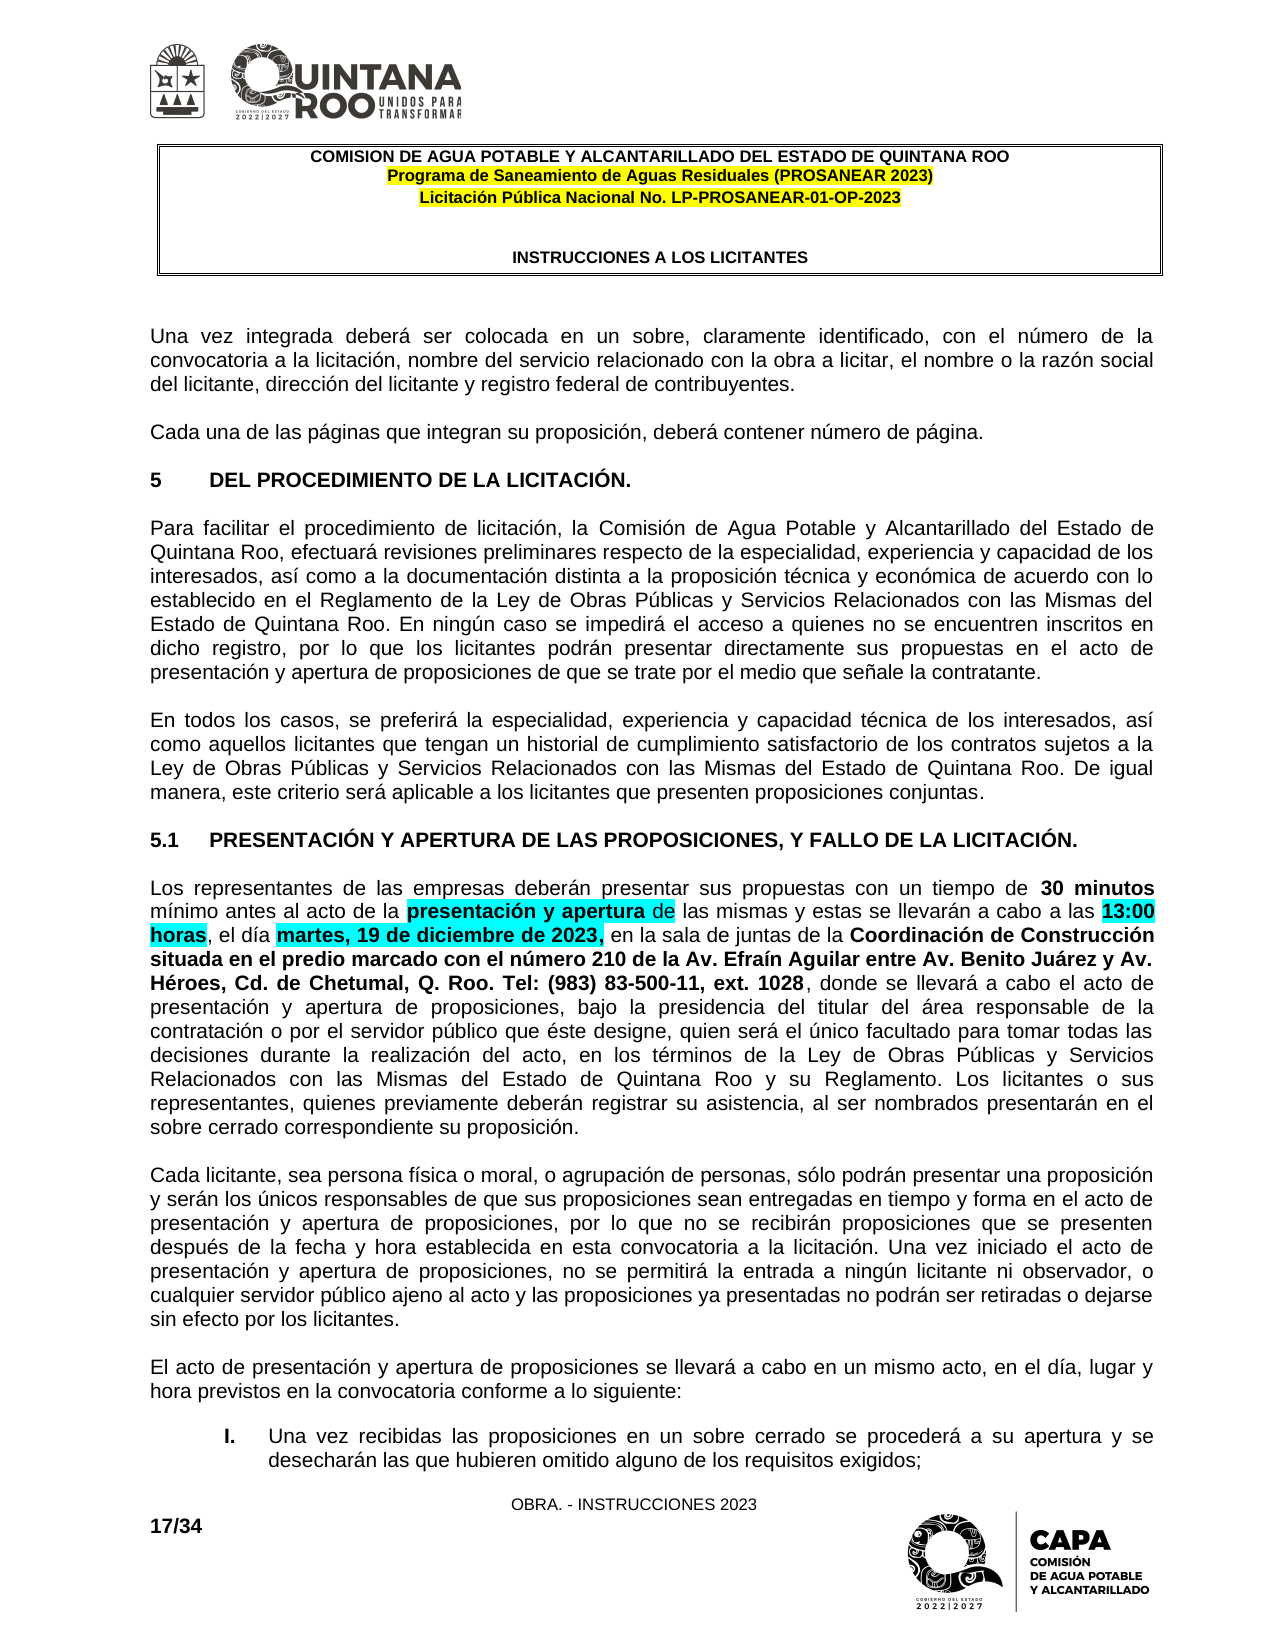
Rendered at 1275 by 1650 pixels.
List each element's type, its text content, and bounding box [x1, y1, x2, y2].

picture [886, 1482, 1165, 1640]
text Cada una de las páginas que integran su proposición, deberá contener número de página. [150, 420, 1155, 444]
text 5.1 PRESENTACIÓN Y APERTURA DE LAS PROPOSICIONES, Y FALLO DE LA LICITACIÓN. [150, 827, 1155, 851]
text Los representantes de las empresas deberán presentar sus propuestas con un tiempo de 30 minutos mínimo antes al acto de la presentación y apertura de las mismas y estas se llevarán a cabo a las 13:00 horas, el día martes, 19 de diciembre de 2023, en la sala de juntas de la Coordinación de Construcción situada en el predio marcado con el número 210 de la Av. Efraín Aguilar entre Av. Benito Juárez y Av. Héroes, Cd. de Chetumal, Q. Roo. Tel: (983) 83-500-11, ext. 1028, donde se llevará a cabo el acto de presentación y apertura de proposiciones, bajo la presidencia del titular del área responsable de la contratación o por el servidor público que éste designe, quien será el único facultado para tomar todas las decisiones durante la realización del acto, en los términos de la Ley de Obras Públicas y Servicios Relacionados con las Mismas del Estado de Quintana Roo y su Reglamento. Los licitantes o sus representantes, quienes previamente deberán registrar su asistencia, al ser nombrados presentarán en el sobre cerrado correspondiente su proposición. [150, 875, 1155, 1139]
text Una vez integrada deberá ser colocada en un sobre, claramente identificado, con el número de la convocatoria a la licitación, nombre del servicio relacionado con la obra a licitar, el nombre o la razón social del licitante, dirección del licitante y registro federal de contribuyentes. [150, 324, 1155, 396]
text Cada licitante, sea persona física o moral, o agrupación de personas, sólo podrán presentar una proposición y serán los únicos responsables de que sus proposiciones sean entregadas en tiempo y forma en el acto de presentación y apertura de proposiciones, por lo que no se recibirán proposiciones que se presenten después de la fecha y hora establecida en esta convocatoria a la licitación. Una vez iniciado el acto de presentación y apertura de proposiciones, no se permitirá la entrada a ningún licitante ni observador, o cualquier servidor público ajeno al acto y las proposiciones ya presentadas no podrán ser retiradas o dejarse sin efecto por los licitantes. [150, 1163, 1155, 1331]
text Para facilitar el procedimiento de licitación, la Comisión de Agua Potable y Alcantarillado del Estado de Quintana Roo, efectuará revisiones preliminares respecto de la especialidad, experiencia y capacidad de los interesados, así como a la documentación distinta a la proposición técnica y económica de acuerdo con lo establecido en el Reglamento de la Ley de Obras Públicas y Servicios Relacionados con las Mismas del Estado de Quintana Roo. En ningún caso se impedirá el acceso a quienes no se encuentren inscritos en dicho registro, por lo que los licitantes podrán presentar directamente sus propuestas en el acto de presentación y apertura de proposiciones de que se trate por el medio que señale la contratante. [150, 516, 1155, 684]
picture [150, 44, 462, 120]
text En todos los casos, se preferirá la especialidad, experiencia y capacidad técnica de los interesados, así como aquellos licitantes que tengan un historial de cumplimiento satisfactorio de los contratos sujetos a la Ley de Obras Públicas y Servicios Relacionados con las Mismas del Estado de Quintana Roo. De igual manera, este criterio será aplicable a los licitantes que presenten proposiciones conjuntas. [150, 708, 1155, 803]
text 5 DEL PROCEDIMIENTO DE LA LICITACIÓN. [150, 468, 1155, 492]
text El acto de presentación y apertura de proposiciones se llevará a cabo en un mismo acto, en el día, lugar y hora previstos en la convocatoria conforme a lo siguiente: [150, 1354, 1155, 1402]
list Una vez recibidas las proposiciones en un sobre cerrado se procederá a su apertura y se desecharán las que hubieren omitido alguno de los requisitos exigidos; [224, 1424, 1155, 1472]
